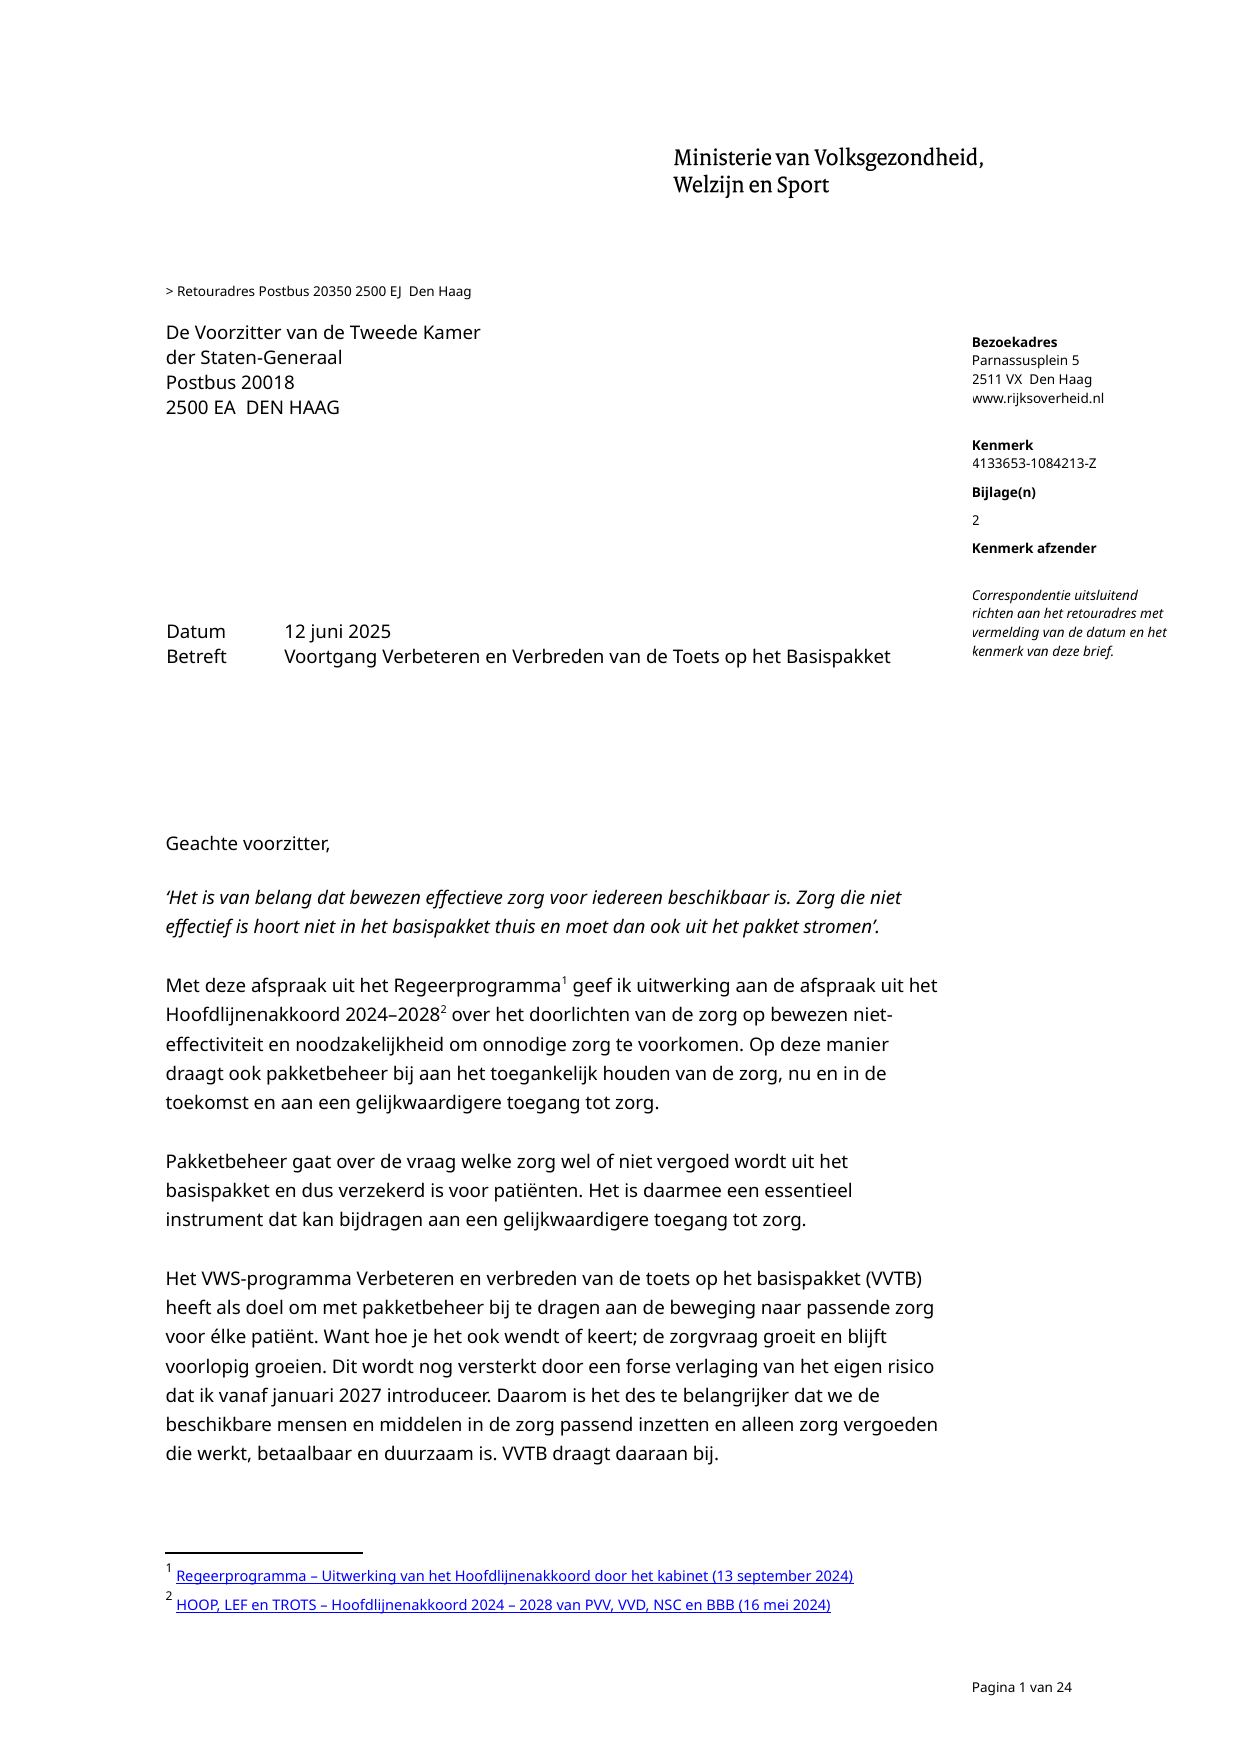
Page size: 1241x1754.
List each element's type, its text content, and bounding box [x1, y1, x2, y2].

text Pakketbeheer gaat over de vraag welke zorg wel of niet vergoed wordt uit het basispakket en dus verzekerd is voor patiënten. Het is daarmee een essentieel instrument dat kan bijdragen aan een gelijkwaardigere toegang tot zorg. [165, 1148, 951, 1232]
text Het VWS-programma Verbeteren en verbreden van de toets op het basispakket (VVTB) heeft als doel om met pakketbeheer bij te dragen aan de beweging naar passende zorg voor élke patiënt. Want hoe je het ook wendt of keert; de zorgvraag groeit en blijft voorlopig groeien. Dit wordt nog versterkt door een forse verlaging van het eigen risico dat ik vanaf januari 2027 introduceer. Daarom is het des te belangrijker dat we de beschikbare mensen en middelen in de zorg passend inzetten en alleen zorg vergoeden die werkt, betaalbaar en duurzaam is. VVTB draagt daaraan bij. [165, 1265, 951, 1466]
text Met deze afspraak uit het Regeerprogramma geef ik uitwerking aan de afspraak uit het Hoofdlijnenakkoord 2024–2028 over het doorlichten van de zorg op bewezen niet-effectiviteit en noodzakelijkheid om onnodige zorg te voorkomen. Op deze manier draagt ook pakketbeheer bij aan het toegankelijk houden van de zorg, nu en in de toekomst en aan een gelijkwaardigere toegang tot zorg. [165, 972, 951, 1115]
text ‘Het is van belang dat bewezen effectieve zorg voor iedereen beschikbaar is. Zorg die niet effectief is hoort niet in het basispakket thuis en moet dan ook uit het pakket stromen’. [165, 884, 951, 939]
text Geachte voorzitter, [165, 830, 951, 855]
picture [581, 0, 1042, 260]
